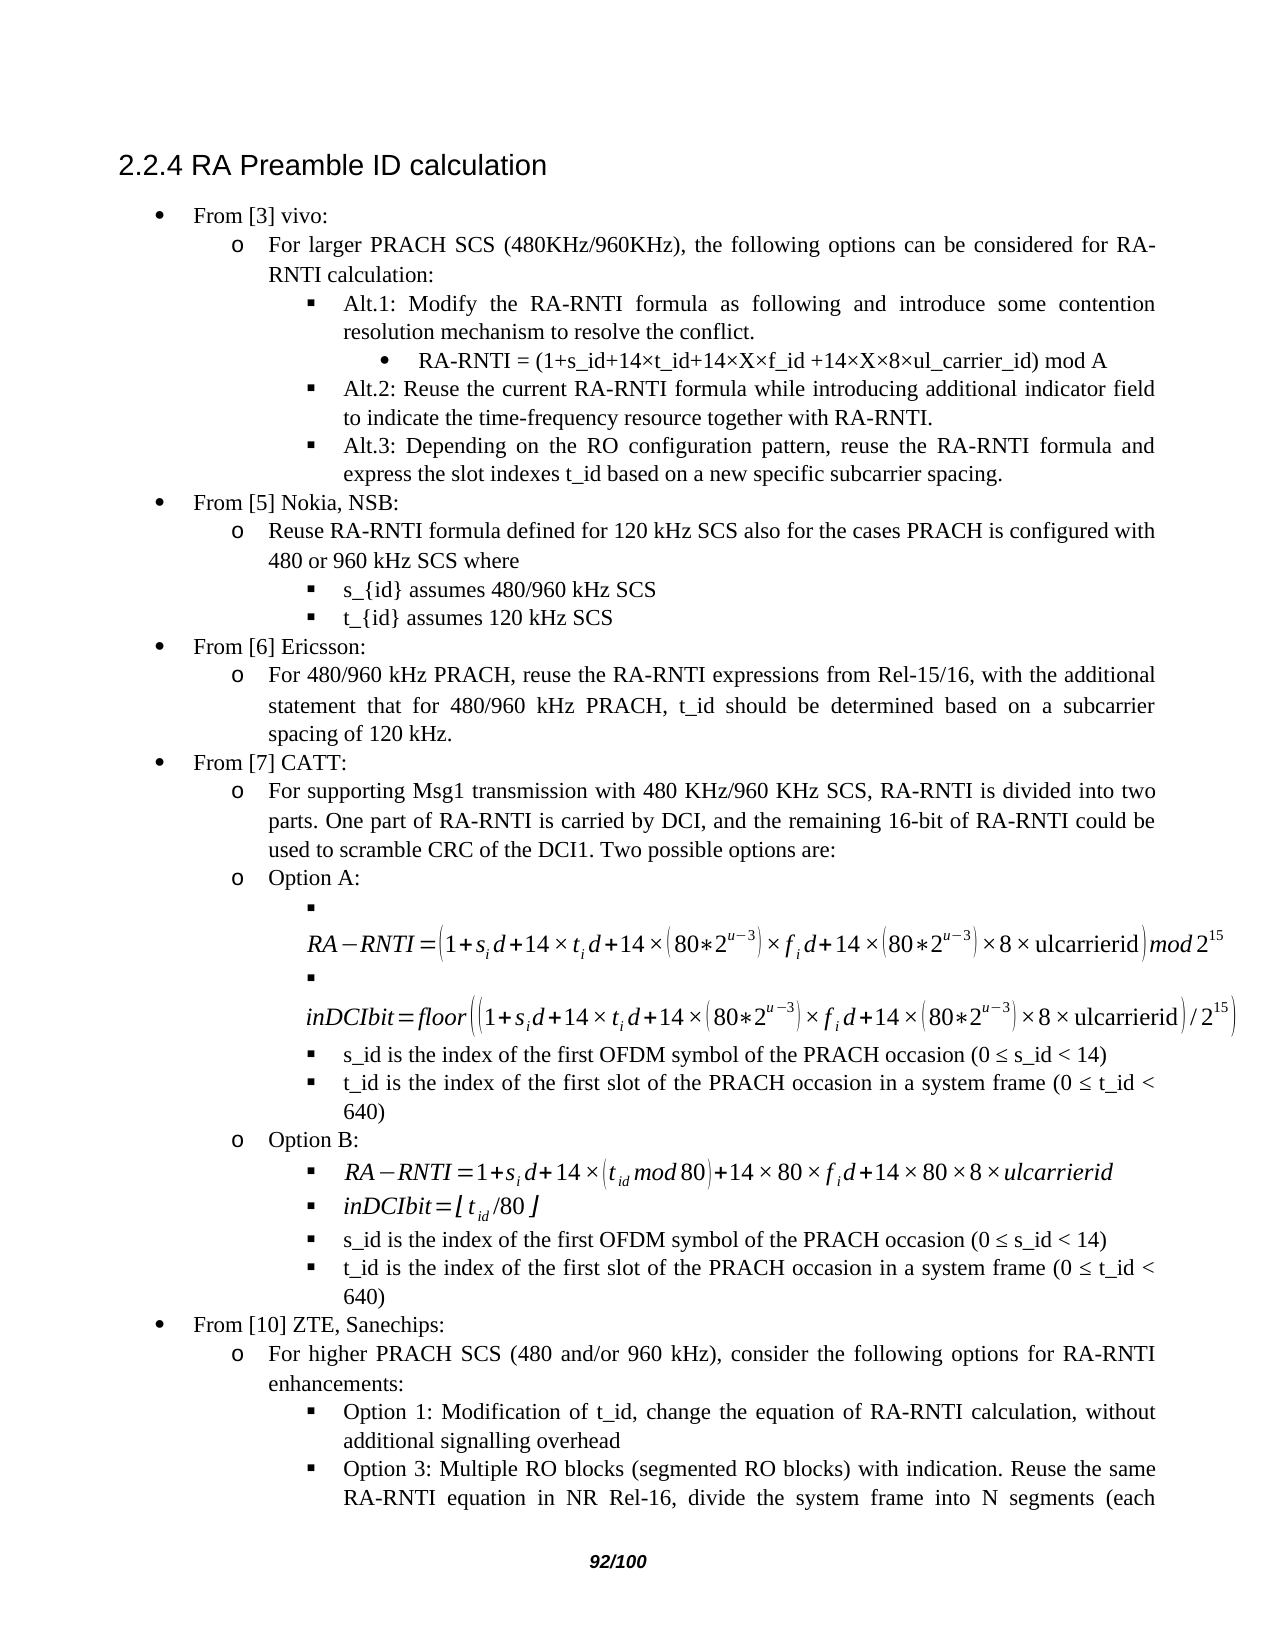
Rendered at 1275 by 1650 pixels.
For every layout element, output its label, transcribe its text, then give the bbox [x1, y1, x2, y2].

list RA-RNTI = (1+s_id+14×t_id+14×X×f_id +14×X×8×ul_carrier_id) mod A [381, 347, 1157, 373]
list From [10] ZTE, Sanechips: [156, 1311, 1157, 1338]
list Alt.1: Modify the RA-RNTI formula as following and introduce some contention resolution mechanism to resolve the conflict. [306, 290, 1157, 344]
list For supporting Msg1 transmission with 480 KHz/960 KHz SCS, RA-RNTI is divided into two parts. One part of RA-RNTI is carried by DCI, and the remaining 16-bit of RA-RNTI could be used to scramble CRC of the DCI1. Two possible options are: [231, 777, 1157, 862]
list For higher PRACH SCS (480 and/or 960 kHz), consider the following options for RA-RNTI enhancements: [231, 1340, 1157, 1396]
list Alt.2: Reuse the current RA-RNTI formula while introducing additional indicator field to indicate the time-frequency resource together with RA-RNTI. [306, 375, 1157, 430]
list From [6] Ericsson: [156, 633, 1157, 659]
list s_id is the index of the first OFDM symbol of the PRACH occasion (0 ≤ s_id < 14) [306, 1226, 1157, 1252]
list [306, 1455, 1157, 1510]
list From [3] vivo: [156, 203, 1157, 229]
subtitle 2.2.4 RA Preamble ID calculation [118, 148, 1157, 181]
list For 480/960 kHz PRACH, reuse the RA-RNTI expressions from Rel-15/16, with the additional statement that for 480/960 kHz PRACH, t_id should be determined based on a subcarrier spacing of 120 kHz. [231, 661, 1157, 746]
list From [7] CATT: [156, 748, 1157, 775]
list Option A: [231, 864, 1157, 892]
list t_id is the index of the first slot of the PRACH occasion in a system frame (0 ≤ t_id < 640) [306, 1254, 1157, 1309]
list From [5] Nokia, NSB: [156, 489, 1157, 515]
list s_id is the index of the first OFDM symbol of the PRACH occasion (0 ≤ s_id < 14) [306, 1041, 1157, 1067]
list Reuse RA-RNTI formula defined for 120 kHz SCS also for the cases PRACH is configured with 480 or 960 kHz SCS where [231, 517, 1157, 574]
list t_id is the index of the first slot of the PRACH occasion in a system frame (0 ≤ t_id < 640) [306, 1069, 1157, 1124]
list Alt.3: Depending on the RO configuration pattern, reuse the RA-RNTI formula and express the slot indexes t_id based on a new specific subcarrier spacing. [306, 432, 1157, 487]
list Option B: [231, 1126, 1157, 1154]
list s_{id} assumes 480/960 kHz SCS [306, 576, 1157, 602]
list For larger PRACH SCS (480KHz/960KHz), the following options can be considered for RA-RNTI calculation: [231, 231, 1157, 288]
list t_{id} assumes 120 kHz SCS [306, 604, 1157, 631]
list Option 1: Modification of t_id, change the equation of RA-RNTI calculation, without additional signalling overhead [306, 1398, 1157, 1453]
